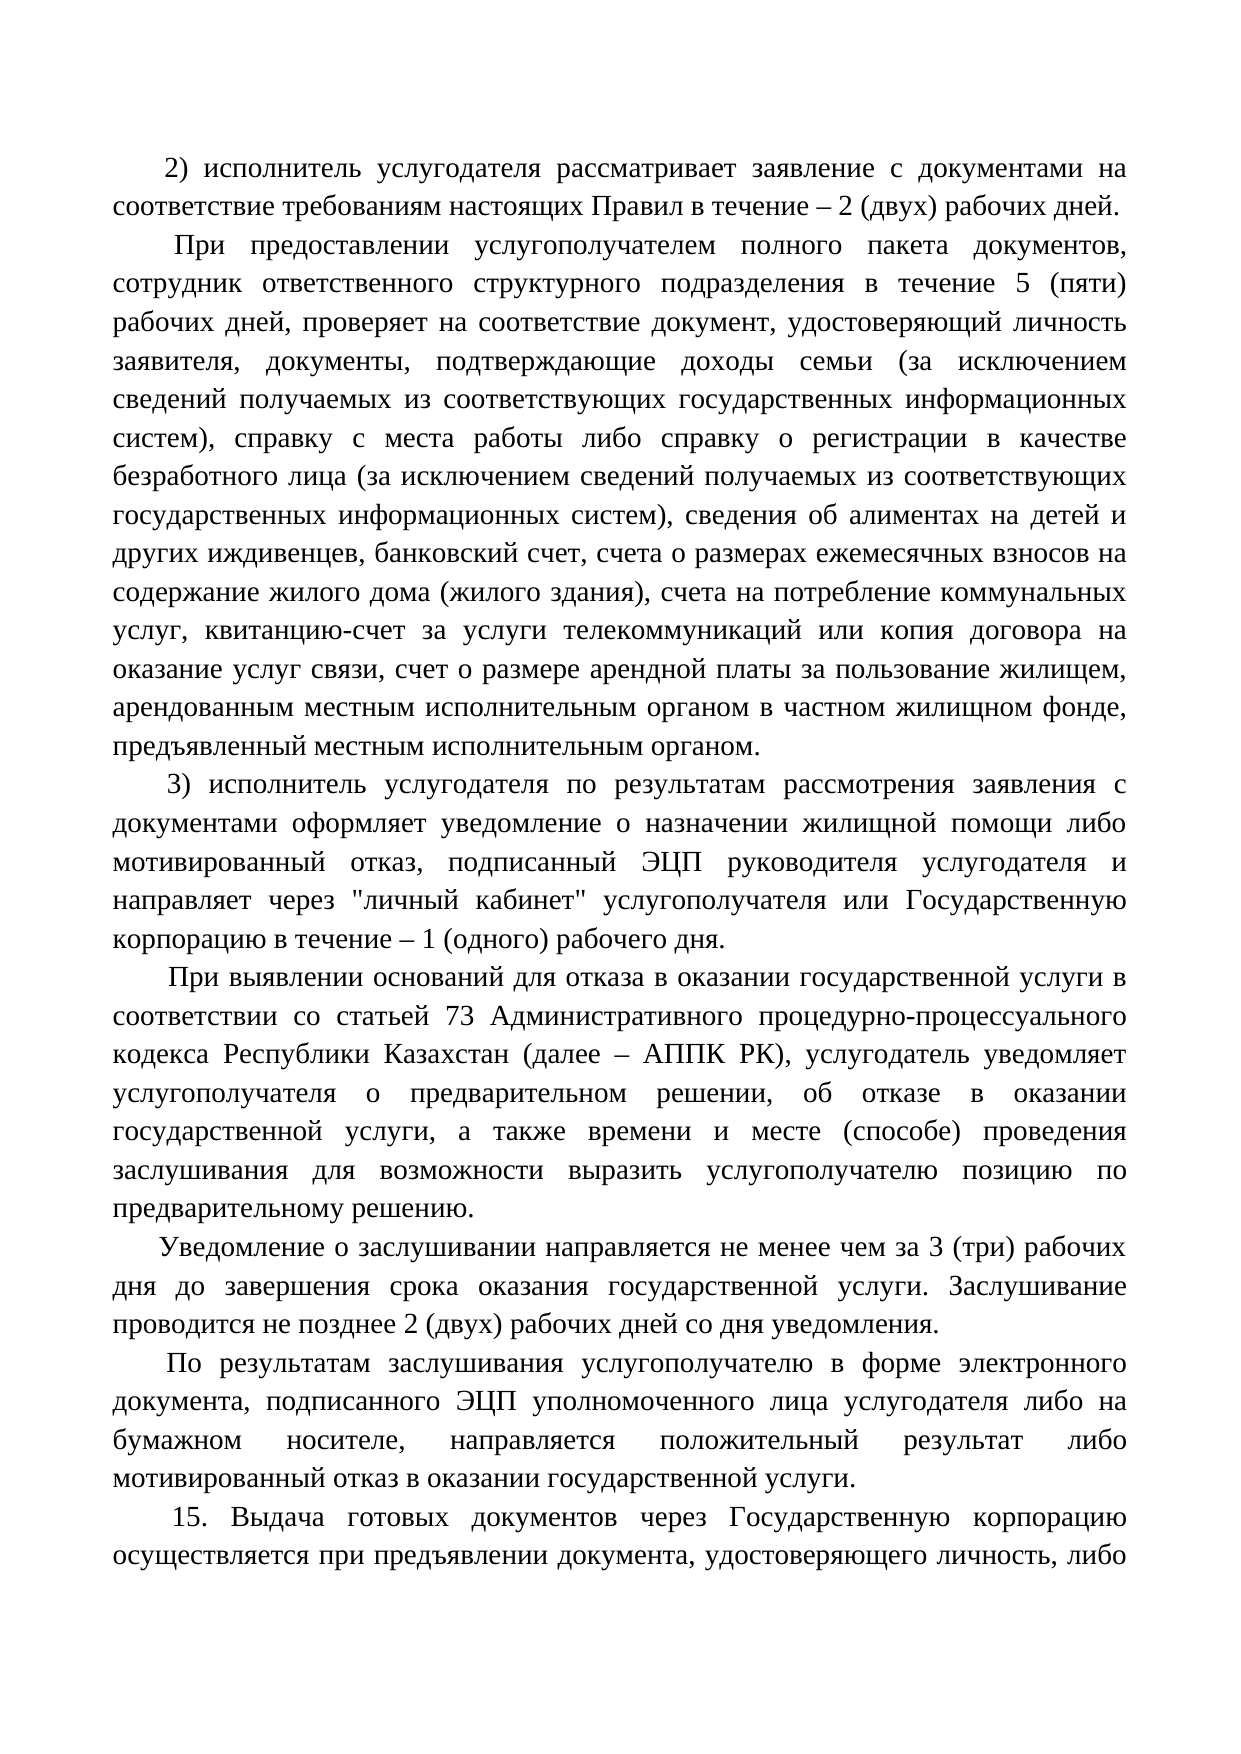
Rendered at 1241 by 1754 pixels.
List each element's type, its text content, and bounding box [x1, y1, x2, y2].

text По результатам заслушивания услугополучателю в форме электронного документа, подписанного ЭЦП уполномоченного лица услугодателя либо на бумажном носителе, направляется положительный результат либо мотивированный отказ в оказании государственной услуги. [112, 1345, 1128, 1494]
text При предоставлении услугополучателем полного пакета документов, сотрудник ответственного структурного подразделения в течение 5 (пяти) рабочих дней, проверяет на соответствие документ, удостоверяющий личность заявителя, документы, подтверждающие доходы семьи (за исключением сведений получаемых из соответствующих государственных информационных систем), справку с места работы либо справку о регистрации в качестве безработного лица (за исключением сведений получаемых из соответствующих государственных информационных систем), сведения об алиментах на детей и других иждивенцев, банковский счет, счета о размерах ежемесячных взносов на содержание жилого дома (жилого здания), счета на потребление коммунальных услуг, квитанцию-счет за услуги телекоммуникаций или копия договора на оказание услуг связи, счет о размере арендной платы за пользование жилищем, арендованным местным исполнительным органом в частном жилищном фонде, предъявленный местным исполнительным органом. [112, 227, 1128, 762]
text Уведомление о заслушивании направляется не менее чем за 3 (три) рабочих дня до завершения срока оказания государственной услуги. Заслушивание проводится не позднее 2 (двух) рабочих дней со дня уведомления. [112, 1229, 1128, 1340]
text 3) исполнитель услугодателя по результатам рассмотрения заявления с документами оформляет уведомление о назначении жилищной помощи либо мотивированный отказ, подписанный ЭЦП руководителя услугодателя и направляет через "личный кабинет" услугополучателя или Государственную корпорацию в течение – 1 (одного) рабочего дня. [112, 767, 1128, 954]
text При выявлении оснований для отказа в оказании государственной услуги в соответствии со статьей 73 Административного процедурно-процессуального кодекса Республики Казахстан (далее – АППК РК), услугодатель уведомляет услугополучателя о предварительном решении, об отказе в оказании государственной услуги, а также времени и месте (способе) проведения заслушивания для возможности выразить услугополучателю позицию по предварительному решению. [112, 959, 1128, 1224]
